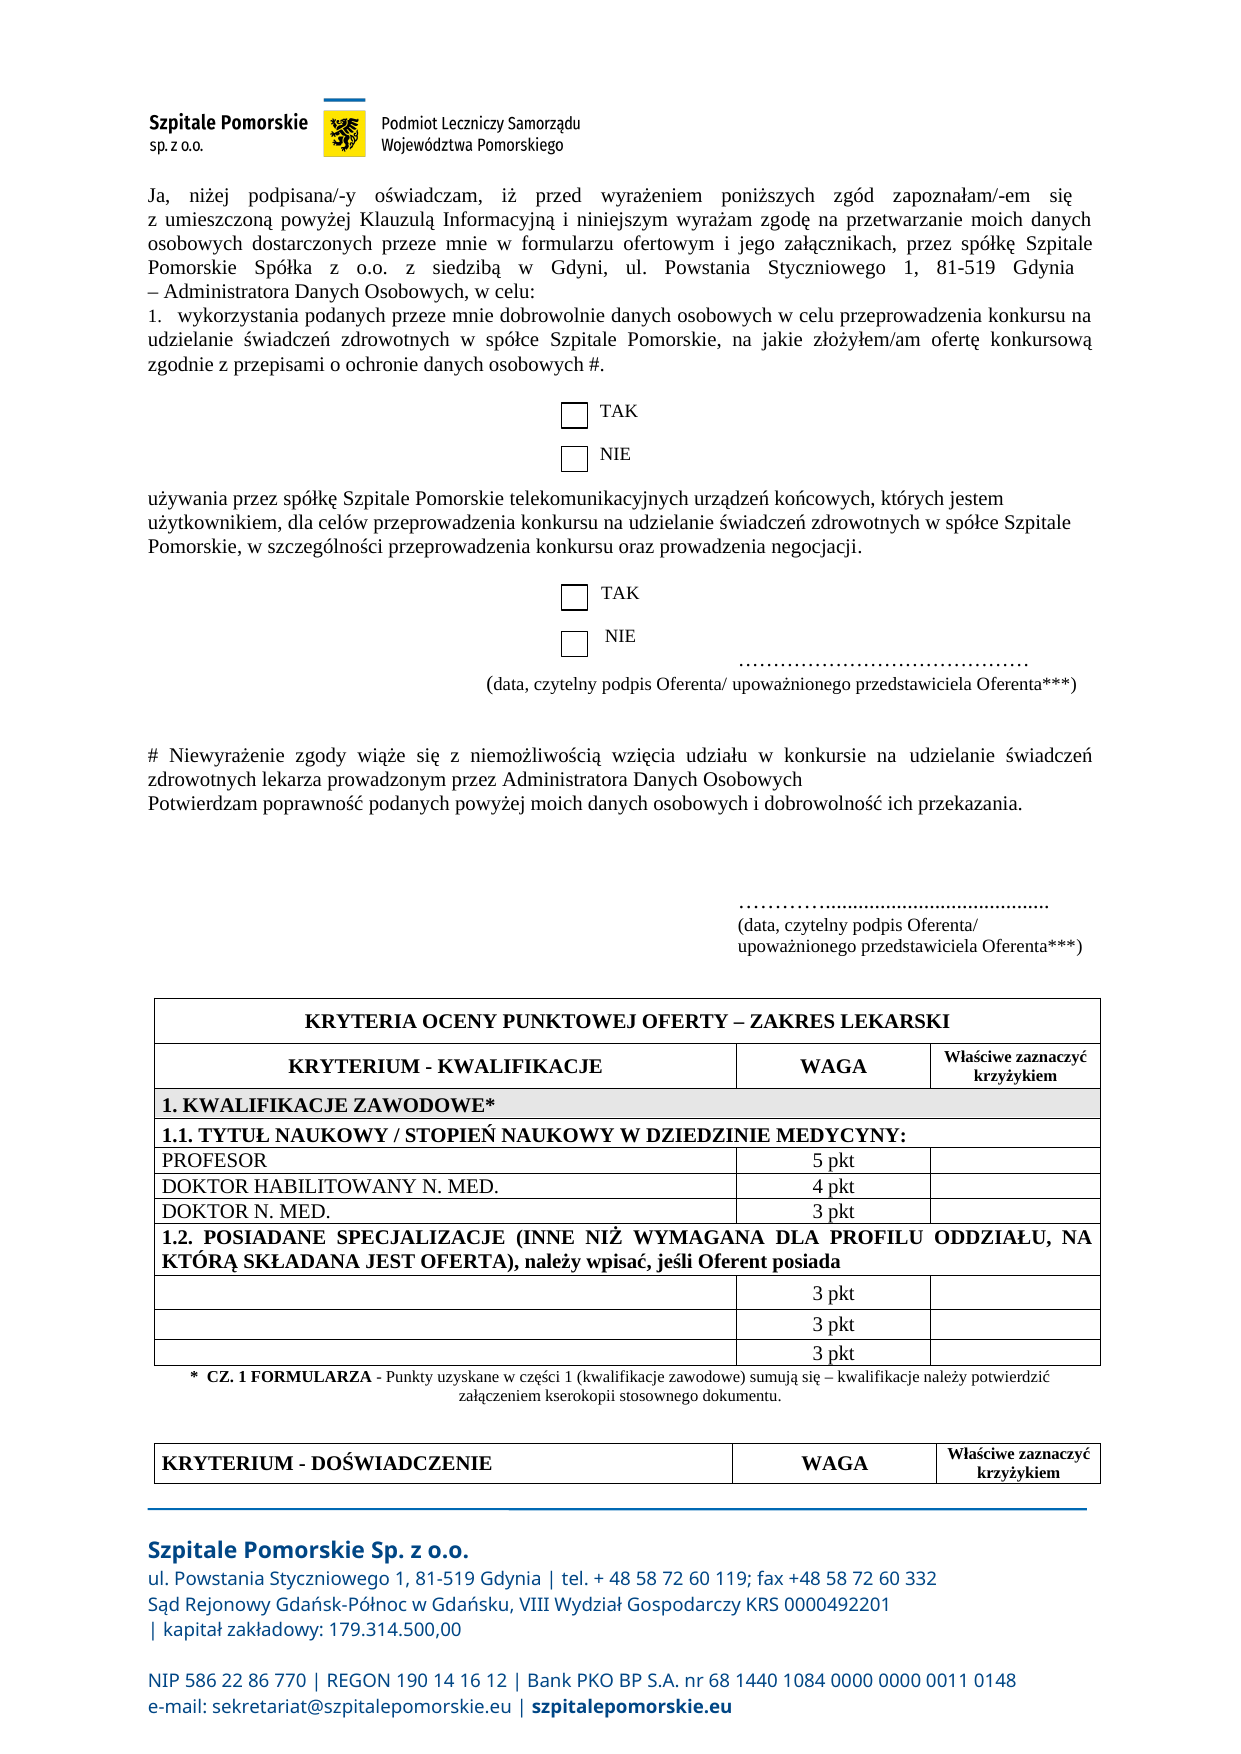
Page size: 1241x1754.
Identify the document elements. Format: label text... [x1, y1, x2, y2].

text (data, czytelny podpis Oferenta/ upoważnionego przedstawiciela Oferenta***) [148, 671, 1093, 695]
table_cell [155, 1276, 736, 1309]
table_cell PROFESOR [155, 1148, 736, 1173]
text …………………………………… [664, 647, 1093, 671]
table_header KRYTERIA OCENY PUNKTOWEJ OFERTY – ZAKRES LEKARSKI [155, 999, 1100, 1043]
text NIE [148, 625, 1093, 647]
table_cell [931, 1310, 1100, 1338]
table_cell DOKTOR HABILITOWANY N. MED. [155, 1174, 736, 1198]
table_cell 5 pkt [737, 1148, 930, 1173]
text Ja, niżej podpisana/-y oświadczam, iż przed wyrażeniem poniższych zgód zapoznałam/-em się z umieszczoną powyżej Klauzulą Informacyjną i niniejszym wyrażam zgodę na przetwarzanie moich danych osobowych dostarczonych przeze mnie w formularzu ofertowym i jego załącznikach, przez spółkę Szpitale Pomorskie Spółka z o.o. z siedzibą w Gdyni, ul. Powstania Styczniowego 1, 81-519 Gdynia – Administratora Danych Osobowych, w celu: [148, 183, 1093, 303]
text …………......................................... [738, 888, 1093, 914]
table_cell Właściwe zaznaczyć krzyżykiem [931, 1044, 1100, 1088]
table_cell 3 pkt [737, 1310, 930, 1338]
table_cell [931, 1199, 1100, 1223]
table_header Właściwe zaznaczyć krzyżykiem [937, 1444, 1100, 1482]
text TAK [590, 399, 1093, 421]
table_cell WAGA [737, 1044, 930, 1088]
table_cell [155, 1340, 736, 1365]
table_cell [931, 1276, 1100, 1309]
table_cell [931, 1148, 1100, 1173]
table_header WAGA [733, 1444, 936, 1482]
table_cell [155, 1310, 736, 1338]
table_header KRYTERIUM - DOŚWIADCZENIE [155, 1444, 732, 1482]
table_cell 1.1. TYTUŁ NAUKOWY / STOPIEŃ NAUKOWY W DZIEDZINIE MEDYCYNY: [155, 1119, 1100, 1147]
text (data, czytelny podpis Oferenta/ upoważnionego przedstawiciela Oferenta***) [738, 914, 1093, 957]
table_cell DOKTOR N. MED. [155, 1199, 736, 1223]
text # Niewyrażenie zgody wiąże się z niemożliwością wzięcia udziału w konkursie na udzielanie świadczeń zdrowotnych lekarza prowadzonym przez Administratora Danych Osobowych [148, 743, 1093, 791]
table_cell 4 pkt [737, 1174, 930, 1198]
picture [147, 97, 580, 159]
table_cell 1.2. POSIADANE SPECJALIZACJE (INNE NIŻ WYMAGANA DLA PROFILU ODDZIAŁU, NA KTÓRĄ SKŁADANA JEST OFERTA), należy wpisać, jeśli Oferent posiada [155, 1224, 1100, 1275]
table_cell [931, 1340, 1100, 1365]
text NIE [516, 443, 1093, 464]
text TAK [148, 582, 1093, 604]
table_cell 1. KWALIFIKACJE ZAWODOWE* [155, 1089, 1100, 1117]
text używania przez spółkę Szpitale Pomorskie telekomunikacyjnych urządzeń końcowych, których jestem użytkownikiem, dla celów przeprowadzenia konkursu na udzielanie świadczeń zdrowotnych w spółce Szpitale Pomorskie, w szczególności przeprowadzenia konkursu oraz prowadzenia negocjacji. [148, 486, 1093, 558]
text * CZ. 1 FORMULARZA - Punkty uzyskane w części 1 (kwalifikacje zawodowe) sumują się – kwalifikacje należy potwierdzić załączeniem kserokopii stosownego dokumentu. [148, 1366, 1093, 1405]
table_cell [931, 1174, 1100, 1198]
list wykorzystania podanych przeze mnie dobrowolnie danych osobowych w celu przeprowadzenia konkursu na udzielanie świadczeń zdrowotnych w spółce Szpitale Pomorskie, na jakie złożyłem/am ofertę konkursową zgodnie z przepisami o ochronie danych osobowych #. [148, 303, 1093, 376]
table_cell 3 pkt [737, 1276, 930, 1309]
text Potwierdzam poprawność podanych powyżej moich danych osobowych i dobrowolność ich przekazania. [148, 791, 1093, 815]
table_cell 3 pkt [737, 1199, 930, 1223]
table_cell KRYTERIUM - KWALIFIKACJE [155, 1044, 736, 1088]
table_cell 3 pkt [737, 1340, 930, 1365]
